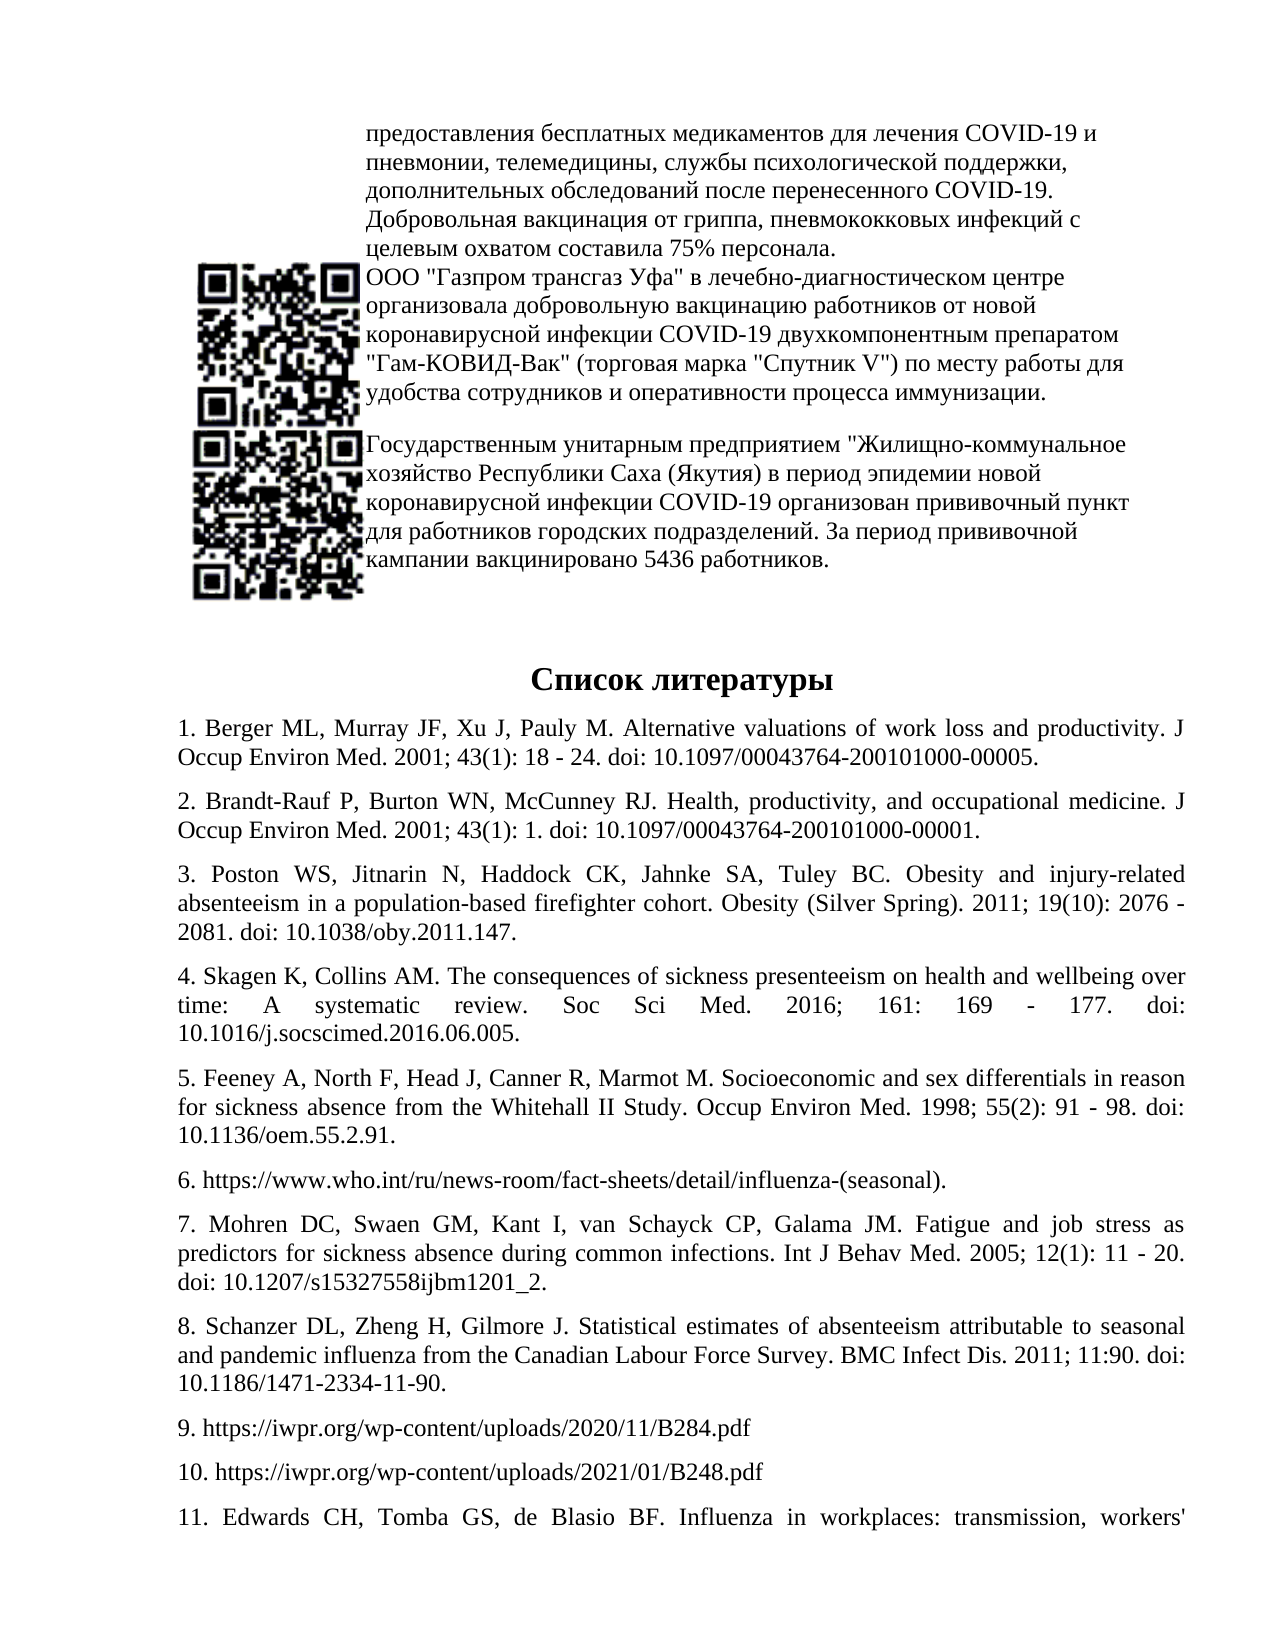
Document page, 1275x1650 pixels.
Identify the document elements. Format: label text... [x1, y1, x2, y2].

text 7. Mohren DC, Swaen GM, Kant I, van Schayck CP, Galama JM. Fatigue and job stress as predictors for sickness absence during common infections. Int J Behav Med. 2005; 12(1): 11 - 20. doi: 10.1207/s15327558ijbm1201_2. [177, 1209, 1186, 1295]
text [177, 1502, 1186, 1530]
picture [191, 261, 366, 602]
text 8. Schanzer DL, Zheng H, Gilmore J. Statistical estimates of absenteeism attributable to seasonal and pandemic influenza from the Canadian Labour Force Survey. BMC Infect Dis. 2011; 11:90. doi: 10.1186/1471-2334-11-90. [177, 1311, 1186, 1397]
text 2. Brandt-Rauf P, Burton WN, McCunney RJ. Health, productivity, and occupational medicine. J Occup Environ Med. 2001; 43(1): 1. doi: 10.1097/00043764-200101000-00001. [177, 786, 1186, 843]
text 5. Feeney A, North F, Head J, Canner R, Marmot M. Socioeconomic and sex differentials in reason for sickness absence from the Whitehall II Study. Occup Environ Med. 1998; 55(2): 91 - 98. doi: 10.1136/oem.55.2.91. [177, 1063, 1186, 1149]
text 1. Berger ML, Murray JF, Xu J, Pauly M. Alternative valuations of work loss and productivity. J Occup Environ Med. 2001; 43(1): 18 - 24. doi: 10.1097/00043764-200101000-00005. [177, 713, 1186, 770]
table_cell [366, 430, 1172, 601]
text 3. Poston WS, Jitnarin N, Haddock CK, Jahnke SA, Tuley BC. Obesity and injury-related absenteeism in a population-based firefighter cohort. Obesity (Silver Spring). 2011; 19(10): 2076 - 2081. doi: 10.1038/oby.2011.147. [177, 859, 1186, 945]
text 10. https://iwpr.org/wp-content/uploads/2021/01/B248.pdf [177, 1457, 1186, 1486]
text 6. https://www.who.int/ru/news-room/fact-sheets/detail/influenza-(seasonal). [177, 1165, 1186, 1193]
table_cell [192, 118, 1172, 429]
text 9. https://iwpr.org/wp-content/uploads/2020/11/B284.pdf [177, 1413, 1186, 1442]
text Список литературы [177, 659, 1186, 697]
text 4. Skagen K, Collins AM. The consequences of sickness presenteeism on health and wellbeing over time: A systematic review. Soc Sci Med. 2016; 161: 169 - 177. doi: 10.1016/j.socscimed.2016.06.005. [177, 961, 1186, 1047]
